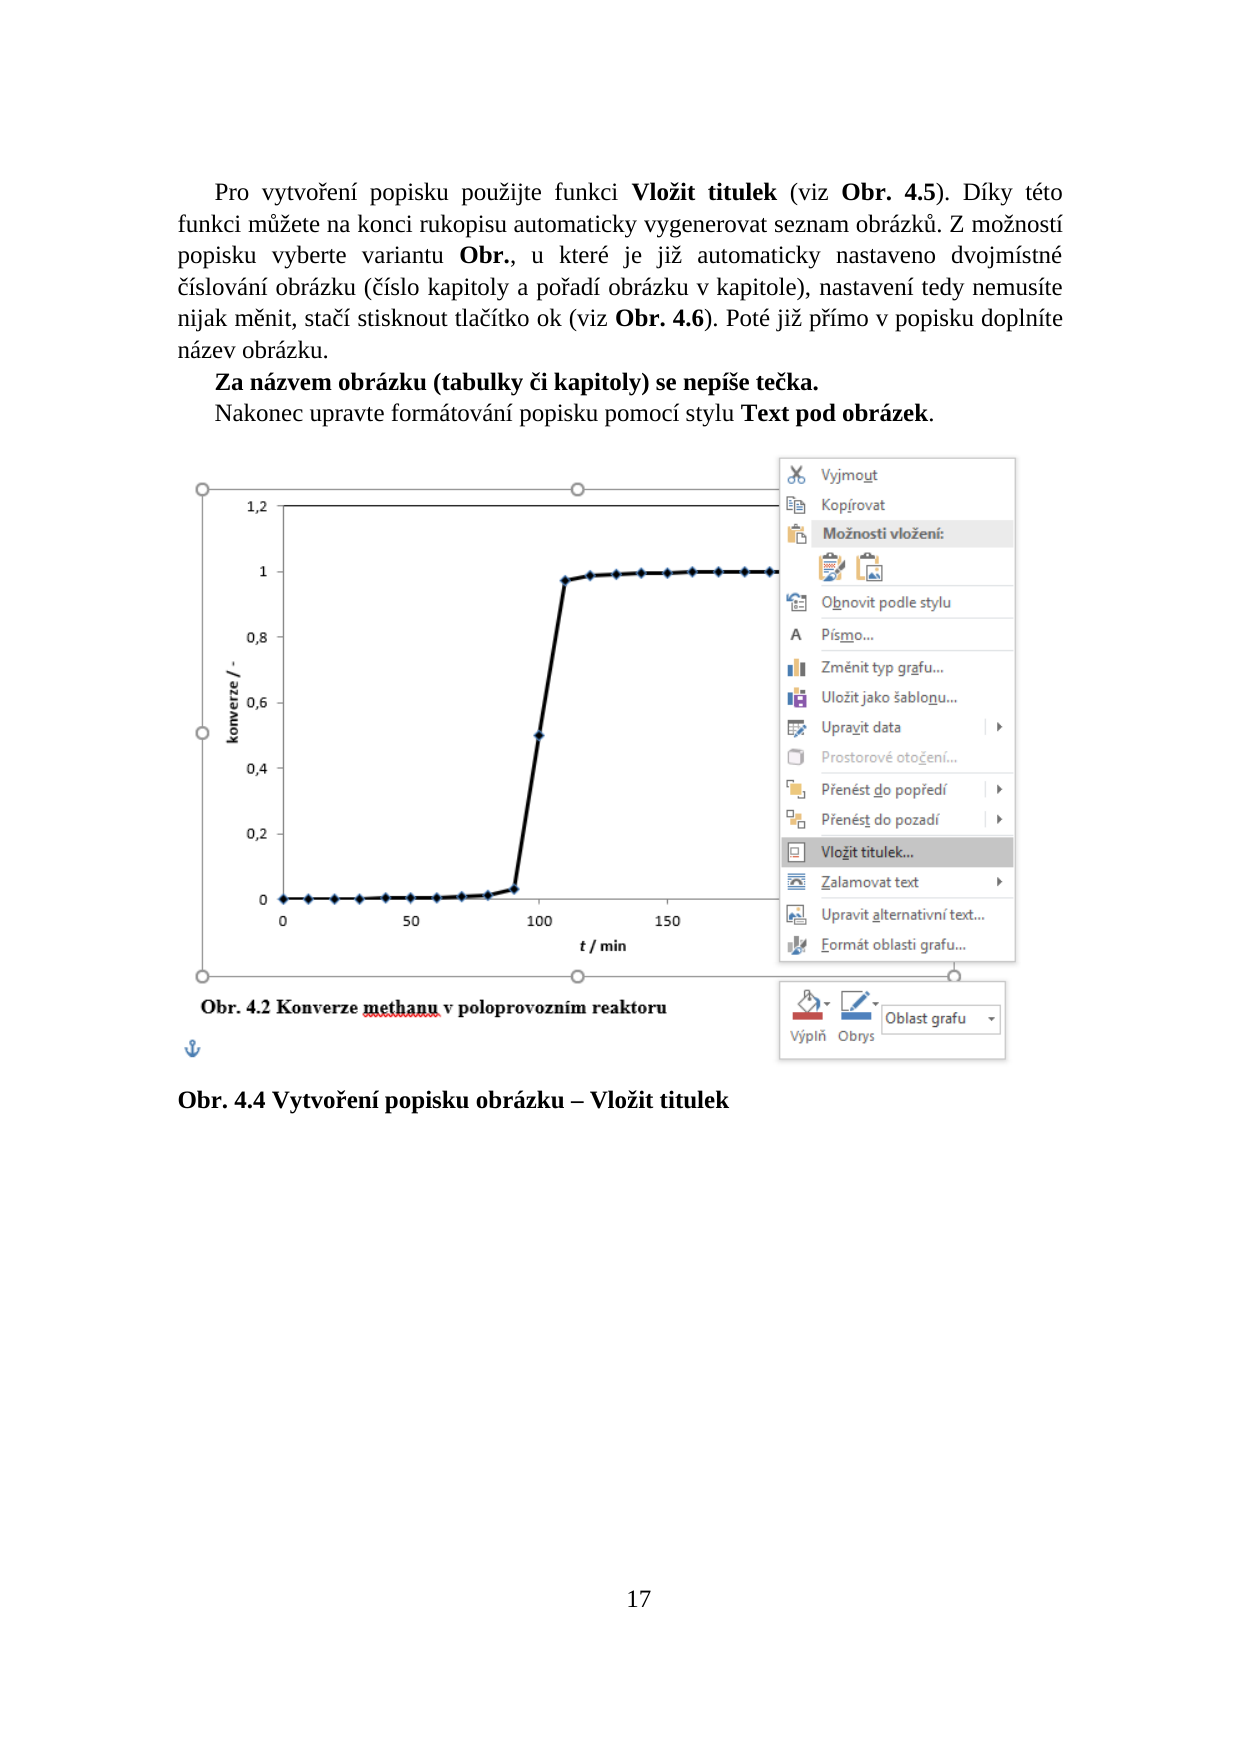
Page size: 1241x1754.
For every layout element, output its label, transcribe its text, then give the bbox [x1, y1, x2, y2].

text Za názvem obrázku (tabulky či kapitoly) se nepíše tečka. [177, 367, 1063, 395]
picture [177, 454, 1021, 1071]
text Pro vytvoření popisku použijte funkci Vložit titulek (viz Obr. 4.5). Díky této funkci můžete na konci rukopisu automaticky vygenerovat seznam obrázků. Z možností popisku vyberte variantu Obr., u které je již automaticky nastaveno dvojmístné číslování obrázku (číslo kapitoly a pořadí obrázku v kapitole), nastavení tedy nemusíte nijak měnit, stačí stisknout tlačítko ok (viz Obr. 4.6). Poté již přímo v popisku doplníte název obrázku. [177, 177, 1063, 364]
text Nakonec upravte formátování popisku pomocí stylu Text pod obrázek. [177, 398, 1063, 427]
